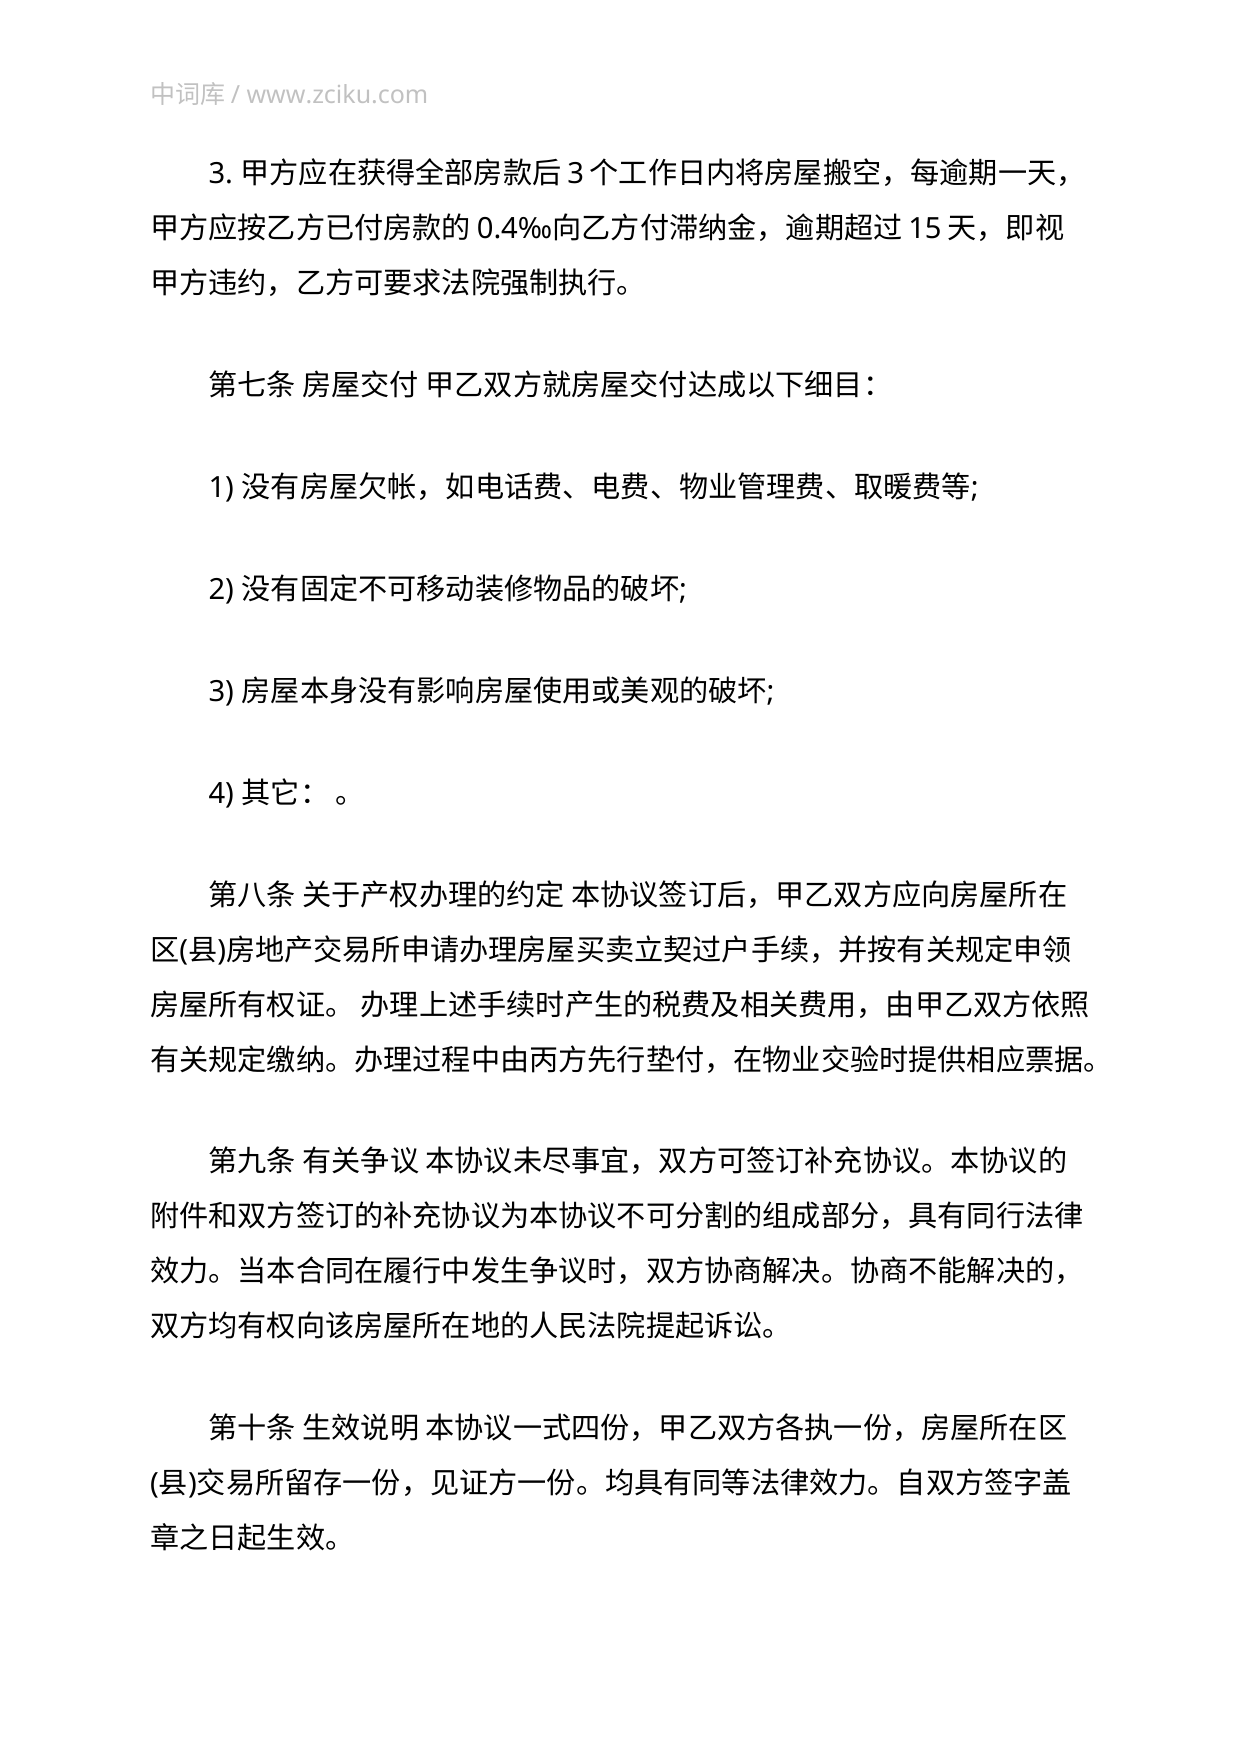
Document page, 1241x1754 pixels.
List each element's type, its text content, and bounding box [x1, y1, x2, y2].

text 第七条 房屋交付 甲乙双方就房屋交付达成以下细目： [150, 362, 1090, 404]
text 1) 没有房屋欠帐，如电话费、电费、物业管理费、取暖费等; [150, 463, 1090, 506]
text 第八条 关于产权办理的约定 本协议签订后，甲乙双方应向房屋所在区(县)房地产交易所申请办理房屋买卖立契过户手续，并按有关规定申领房屋所有权证。 办理上述手续时产生的税费及相关费用，由甲乙双方依照有关规定缴纳。办理过程中由丙方先行垫付，在物业交验时提供相应票据。 [150, 871, 1090, 1078]
text 2) 没有固定不可移动装修物品的破坏; [150, 566, 1090, 608]
text 第九条 有关争议 本协议未尽事宜，双方可签订补充协议。本协议的附件和双方签订的补充协议为本协议不可分割的组成部分，具有同行法律效力。当本合同在履行中发生争议时，双方协商解决。协商不能解决的，双方均有权向该房屋所在地的人民法院提起诉讼。 [150, 1138, 1090, 1345]
text 3. 甲方应在获得全部房款后3个工作日内将房屋搬空，每逾期一天，甲方应按乙方已付房款的0.4‰向乙方付滞纳金，逾期超过15天，即视甲方违约，乙方可要求法院强制执行。 [150, 150, 1090, 302]
text 第十条 生效说明 本协议一式四份，甲乙双方各执一份，房屋所在区(县)交易所留存一份，见证方一份。均具有同等法律效力。自双方签字盖章之日起生效。 [150, 1404, 1090, 1557]
text 4) 其它： 。 [150, 769, 1090, 812]
text 3) 房屋本身没有影响房屋使用或美观的破坏; [150, 667, 1090, 710]
